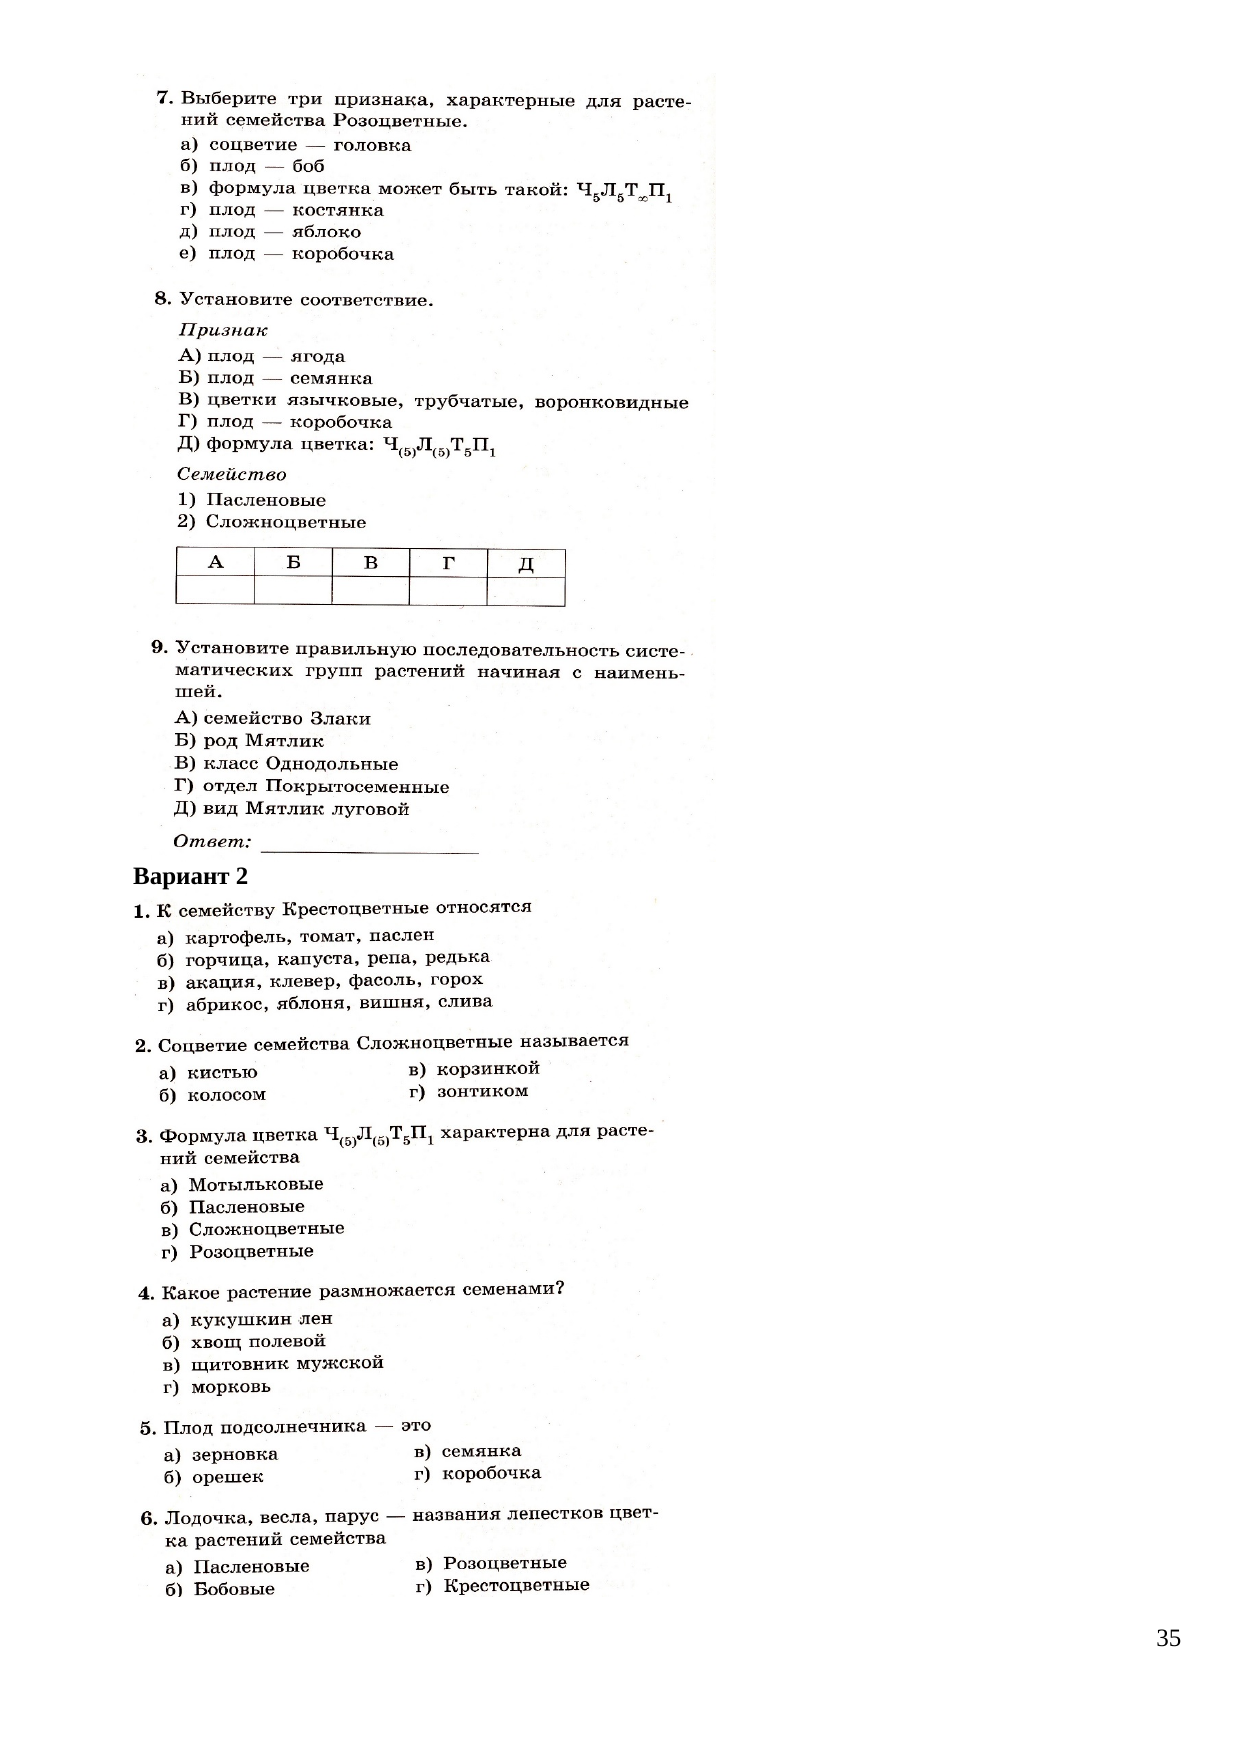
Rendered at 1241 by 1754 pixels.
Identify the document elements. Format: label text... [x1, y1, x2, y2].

picture [132, 890, 671, 1597]
text Вариант 2 [133, 861, 1181, 890]
picture [132, 73, 716, 862]
